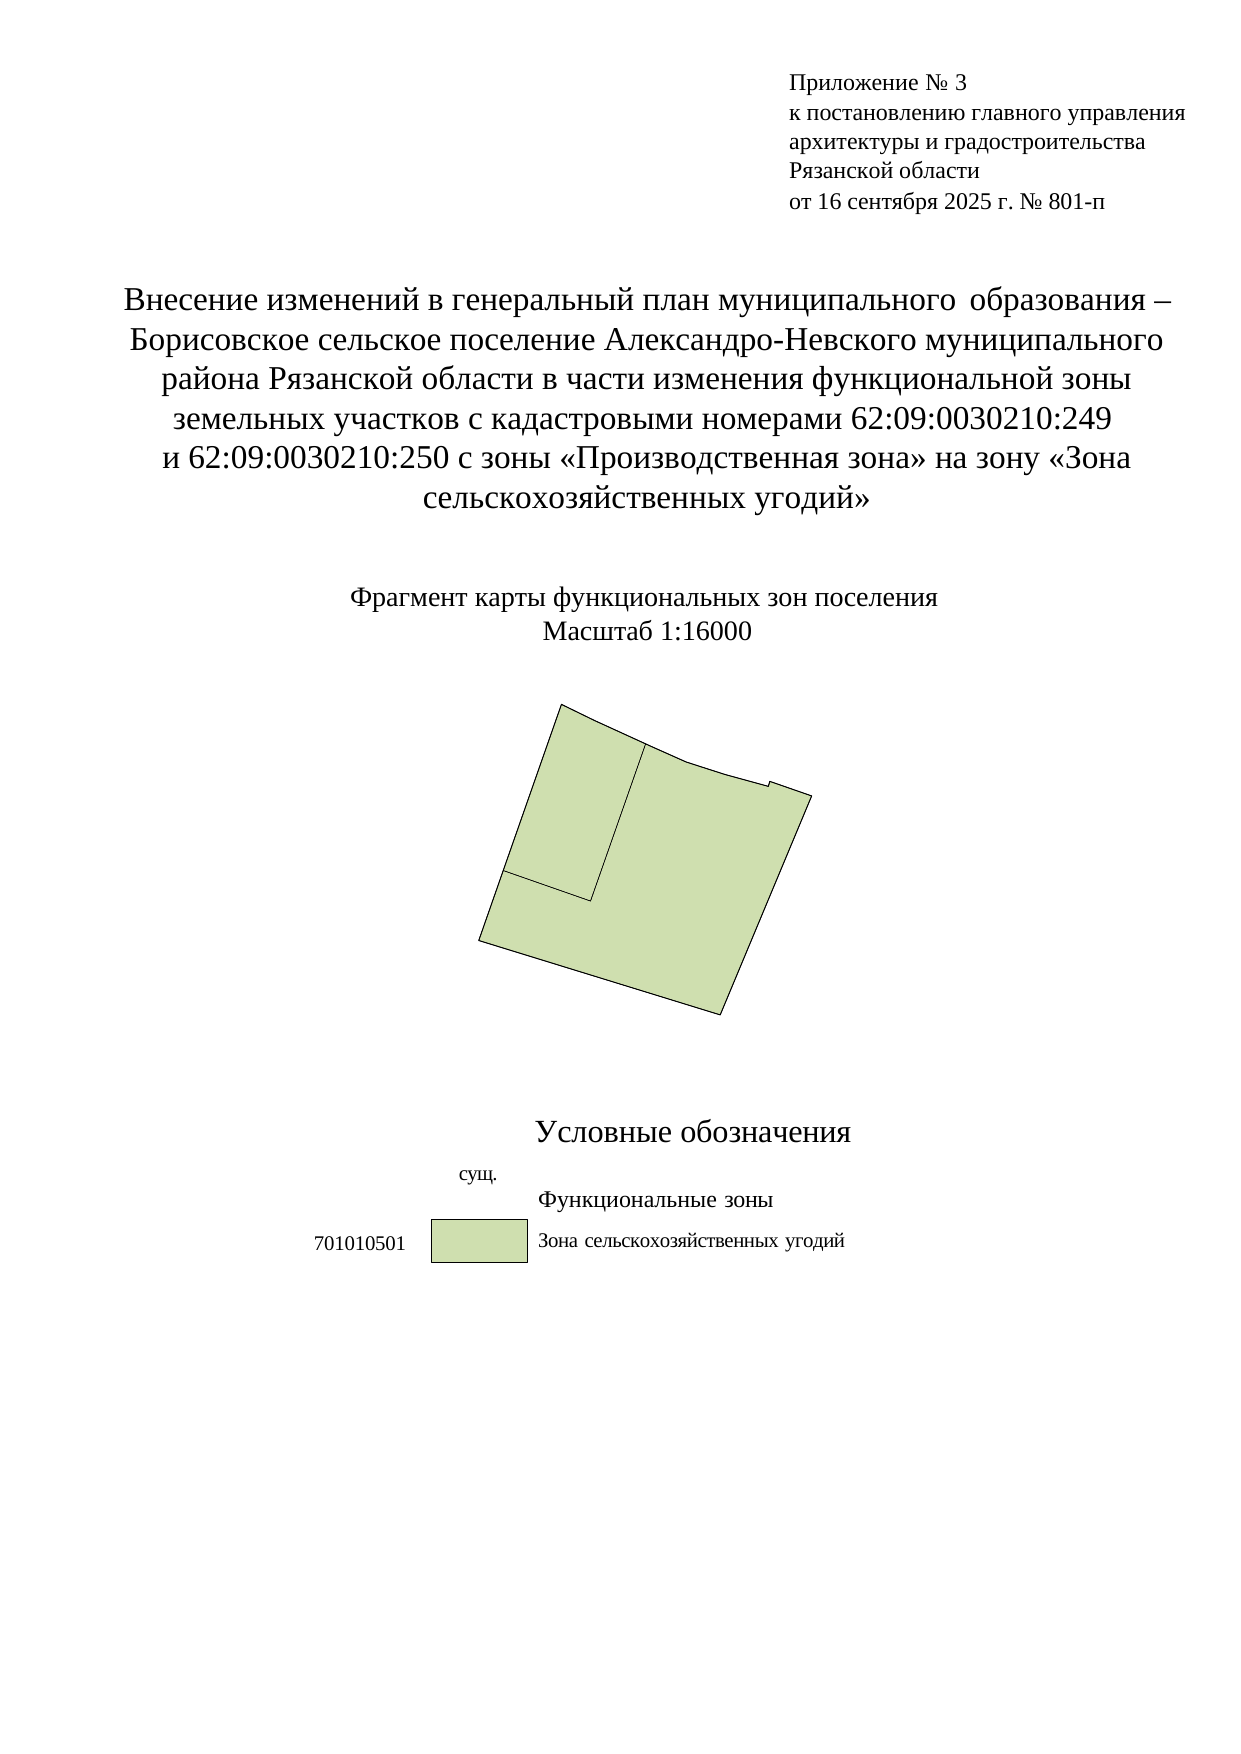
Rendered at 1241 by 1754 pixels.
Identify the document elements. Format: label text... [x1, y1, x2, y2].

text Условные обозначения [534, 1112, 1211, 1149]
text 701010501 [88, 1231, 406, 1255]
text сущ. [458, 1160, 499, 1184]
text от 16 сентября 2025 г. № 801-п [789, 187, 1211, 215]
text Приложение № 3 [789, 68, 1211, 96]
text Фрагмент карты функциональных зон поселения Масштаб 1:16000 [350, 580, 1048, 647]
text Зона сельскохозяйственных угодий [538, 1228, 1211, 1252]
text Функциональные зоны [538, 1185, 1211, 1213]
text Внесение изменений в генеральный план муниципального образования – Борисовское сельское поселение Александро-Невского муниципального района Рязанской области в части изменения функциональной зоны земельных участков с кадастровыми номерами 62:09:0030210:249 и 62:09:0030210:250 с зоны «Производственная зона» на зону «Зона сельскохозяйственных угодий» [90, 280, 1203, 515]
text к постановлению главного управления архитектуры и градостроительства Рязанской области [789, 98, 1211, 184]
